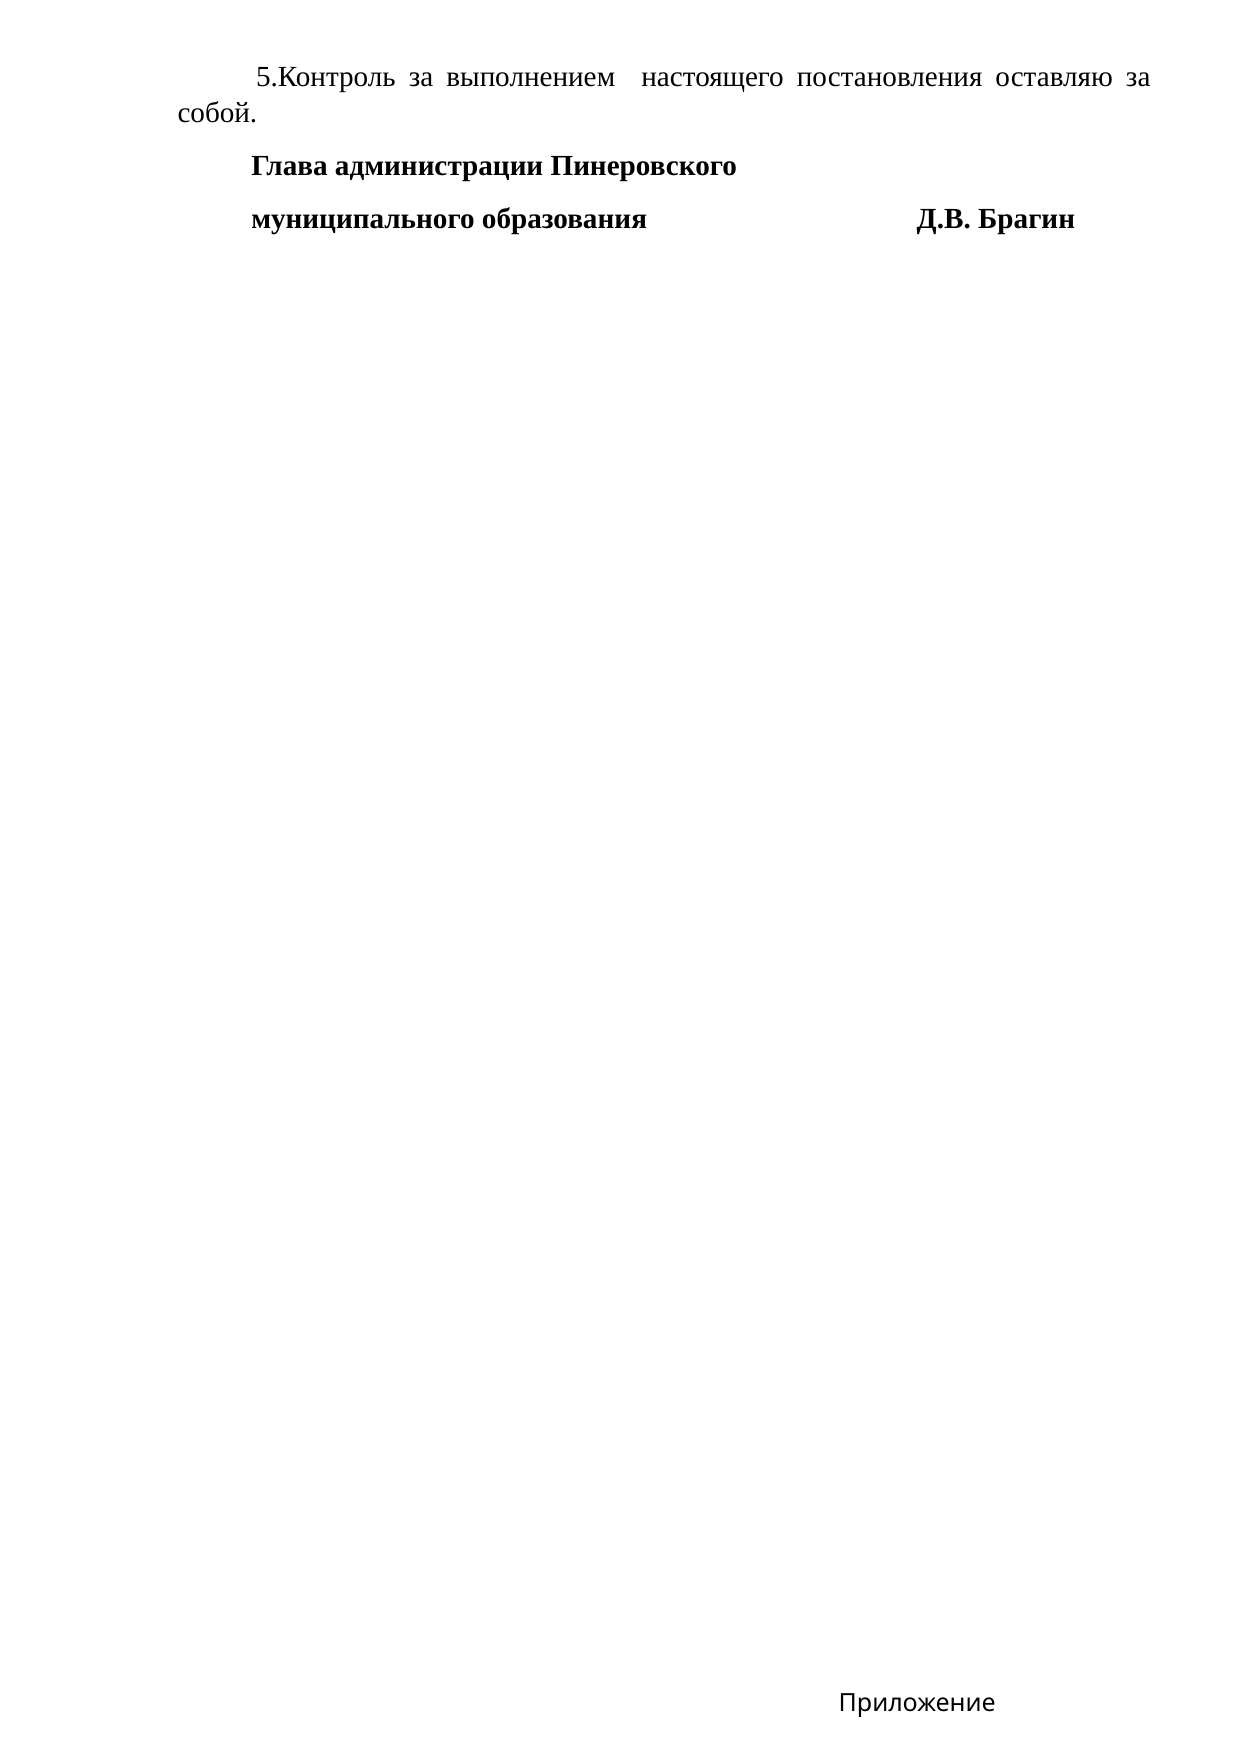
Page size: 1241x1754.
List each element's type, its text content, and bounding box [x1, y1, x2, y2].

text 5.Контроль за выполнением настоящего постановления оставляю за собой. [177, 59, 1152, 129]
text муниципального образования Д.В. Брагин [177, 201, 1152, 234]
text Глава администрации Пинеровского [177, 148, 1152, 182]
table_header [163, 1684, 1166, 1718]
